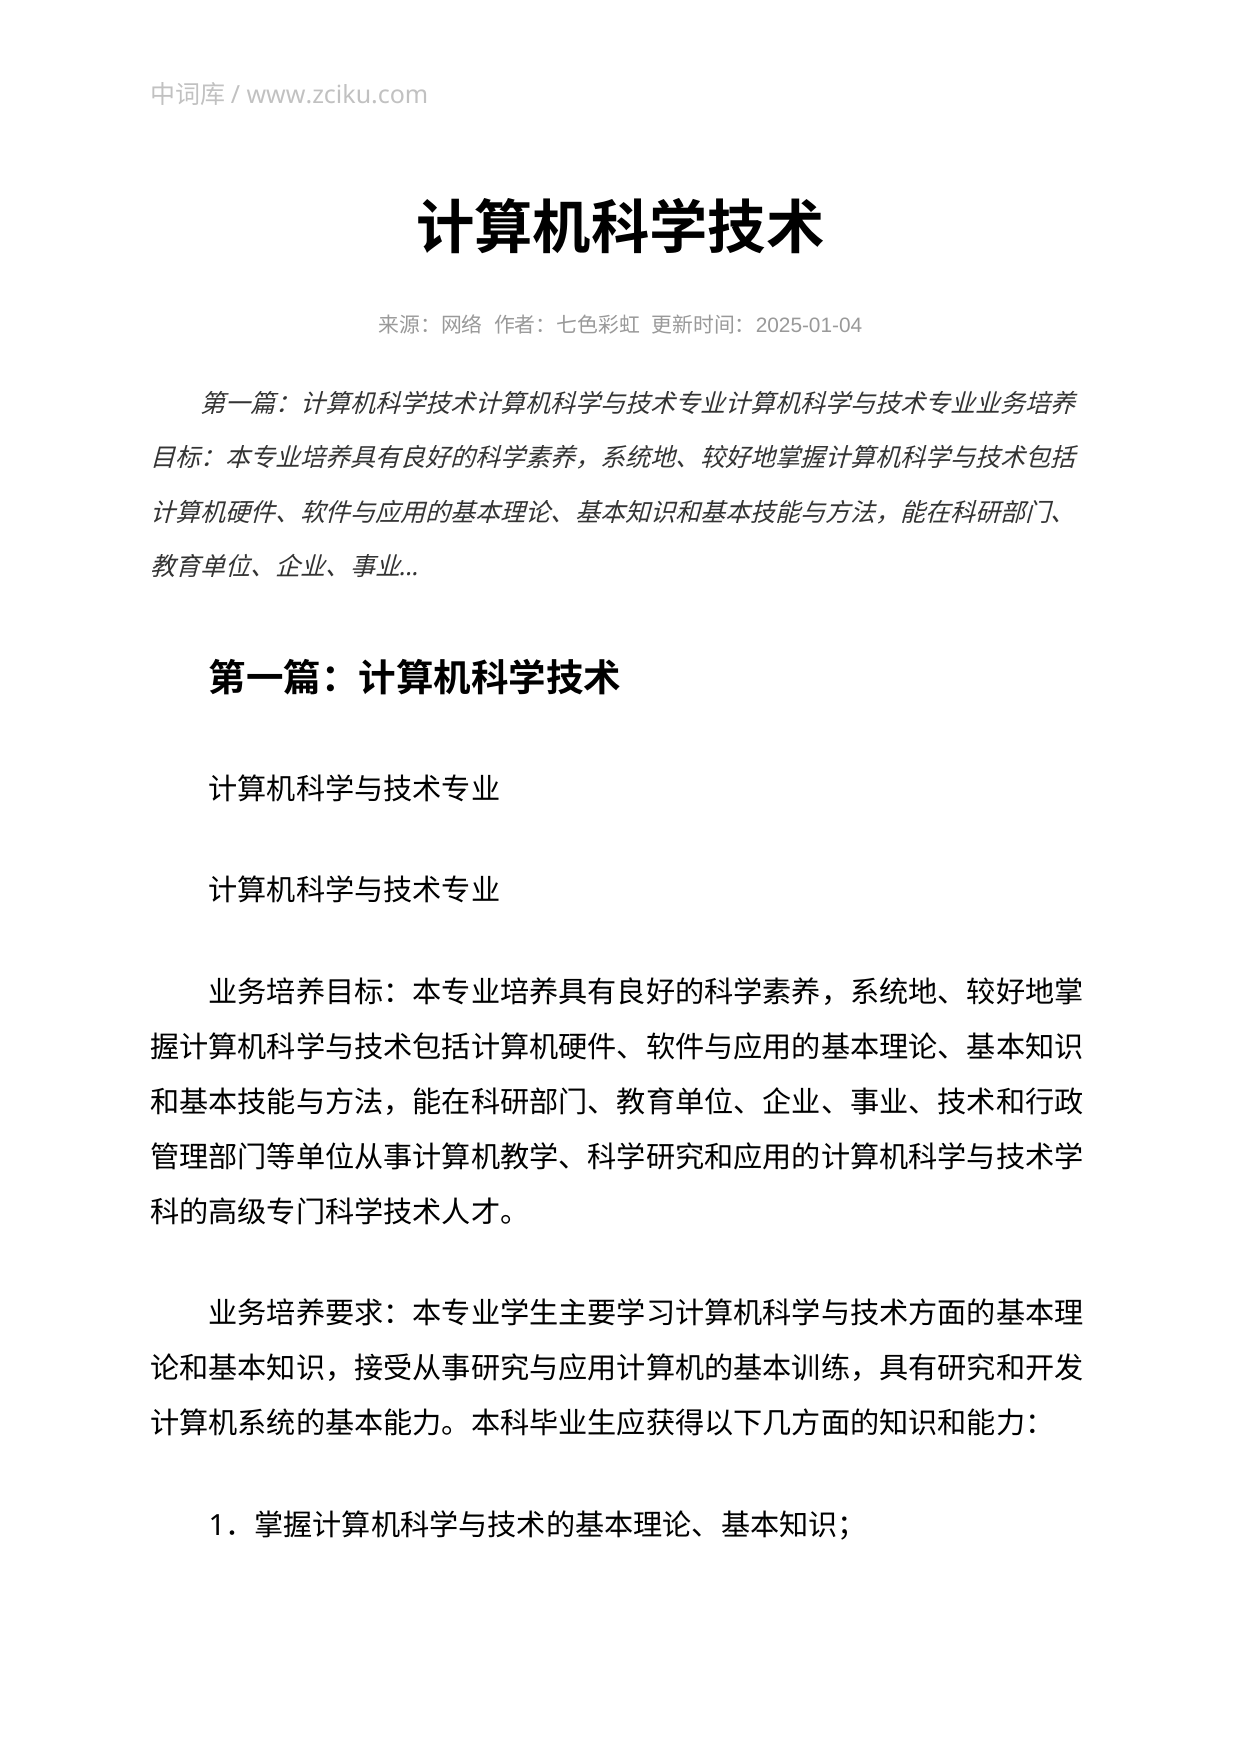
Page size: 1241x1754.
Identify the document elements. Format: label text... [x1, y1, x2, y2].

text 第一篇：计算机科学技术 [150, 648, 1090, 702]
subtitle 计算机科学技术 [150, 181, 1090, 266]
text 第一篇：计算机科学技术计算机科学与技术专业计算机科学与技术专业业务培养目标：本专业培养具有良好的科学素养，系统地、较好地掌握计算机科学与技术包括计算机硬件、软件与应用的基本理论、基本知识和基本技能与方法，能在科研部门、教育单位、企业、事业... [150, 383, 1090, 583]
text 计算机科学与技术专业 [150, 867, 1090, 909]
text 计算机科学与技术专业 [150, 765, 1090, 807]
text 来源：网络 作者：七色彩虹 更新时间：2025-01-04 [150, 313, 1090, 337]
text 业务培养目标：本专业培养具有良好的科学素养，系统地、较好地掌握计算机科学与技术包括计算机硬件、软件与应用的基本理论、基本知识和基本技能与方法，能在科研部门、教育单位、企业、事业、技术和行政管理部门等单位从事计算机教学、科学研究和应用的计算机科学与技术学科的高级专门科学技术人才。 [150, 969, 1090, 1231]
text 业务培养要求：本专业学生主要学习计算机科学与技术方面的基本理论和基本知识，接受从事研究与应用计算机的基本训练，具有研究和开发计算机系统的基本能力。本科毕业生应获得以下几方面的知识和能力： [150, 1290, 1090, 1442]
text 1．掌握计算机科学与技术的基本理论、基本知识； [150, 1502, 1090, 1544]
